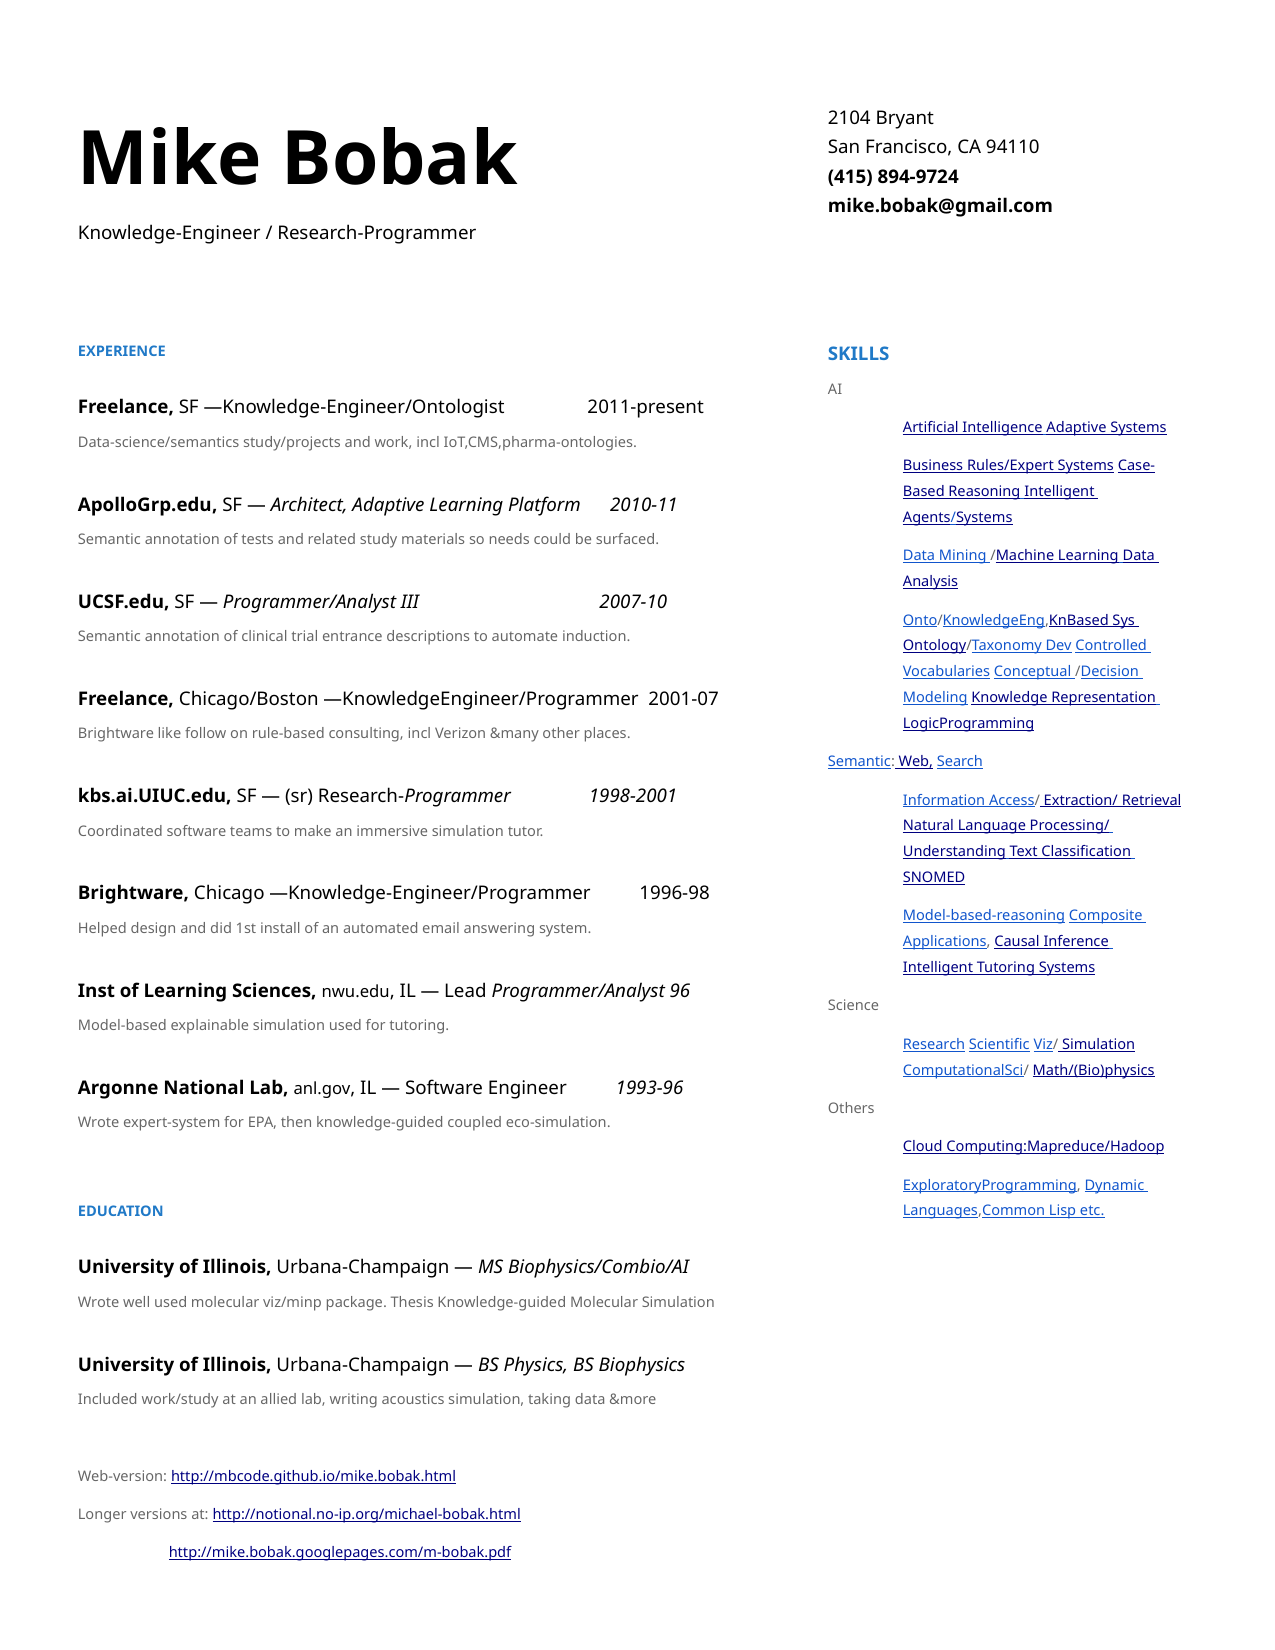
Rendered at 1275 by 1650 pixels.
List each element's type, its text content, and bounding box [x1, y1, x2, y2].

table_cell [813, 263, 1228, 1590]
table_header Mike Bobak Knowledge-Engineer / Research-Programmer [63, 90, 813, 263]
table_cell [63, 263, 813, 1590]
table_header 2104 Bryant San Francisco, CA 94110 (415) 894-9724 mike.bobak@gmail.com [813, 90, 1228, 263]
